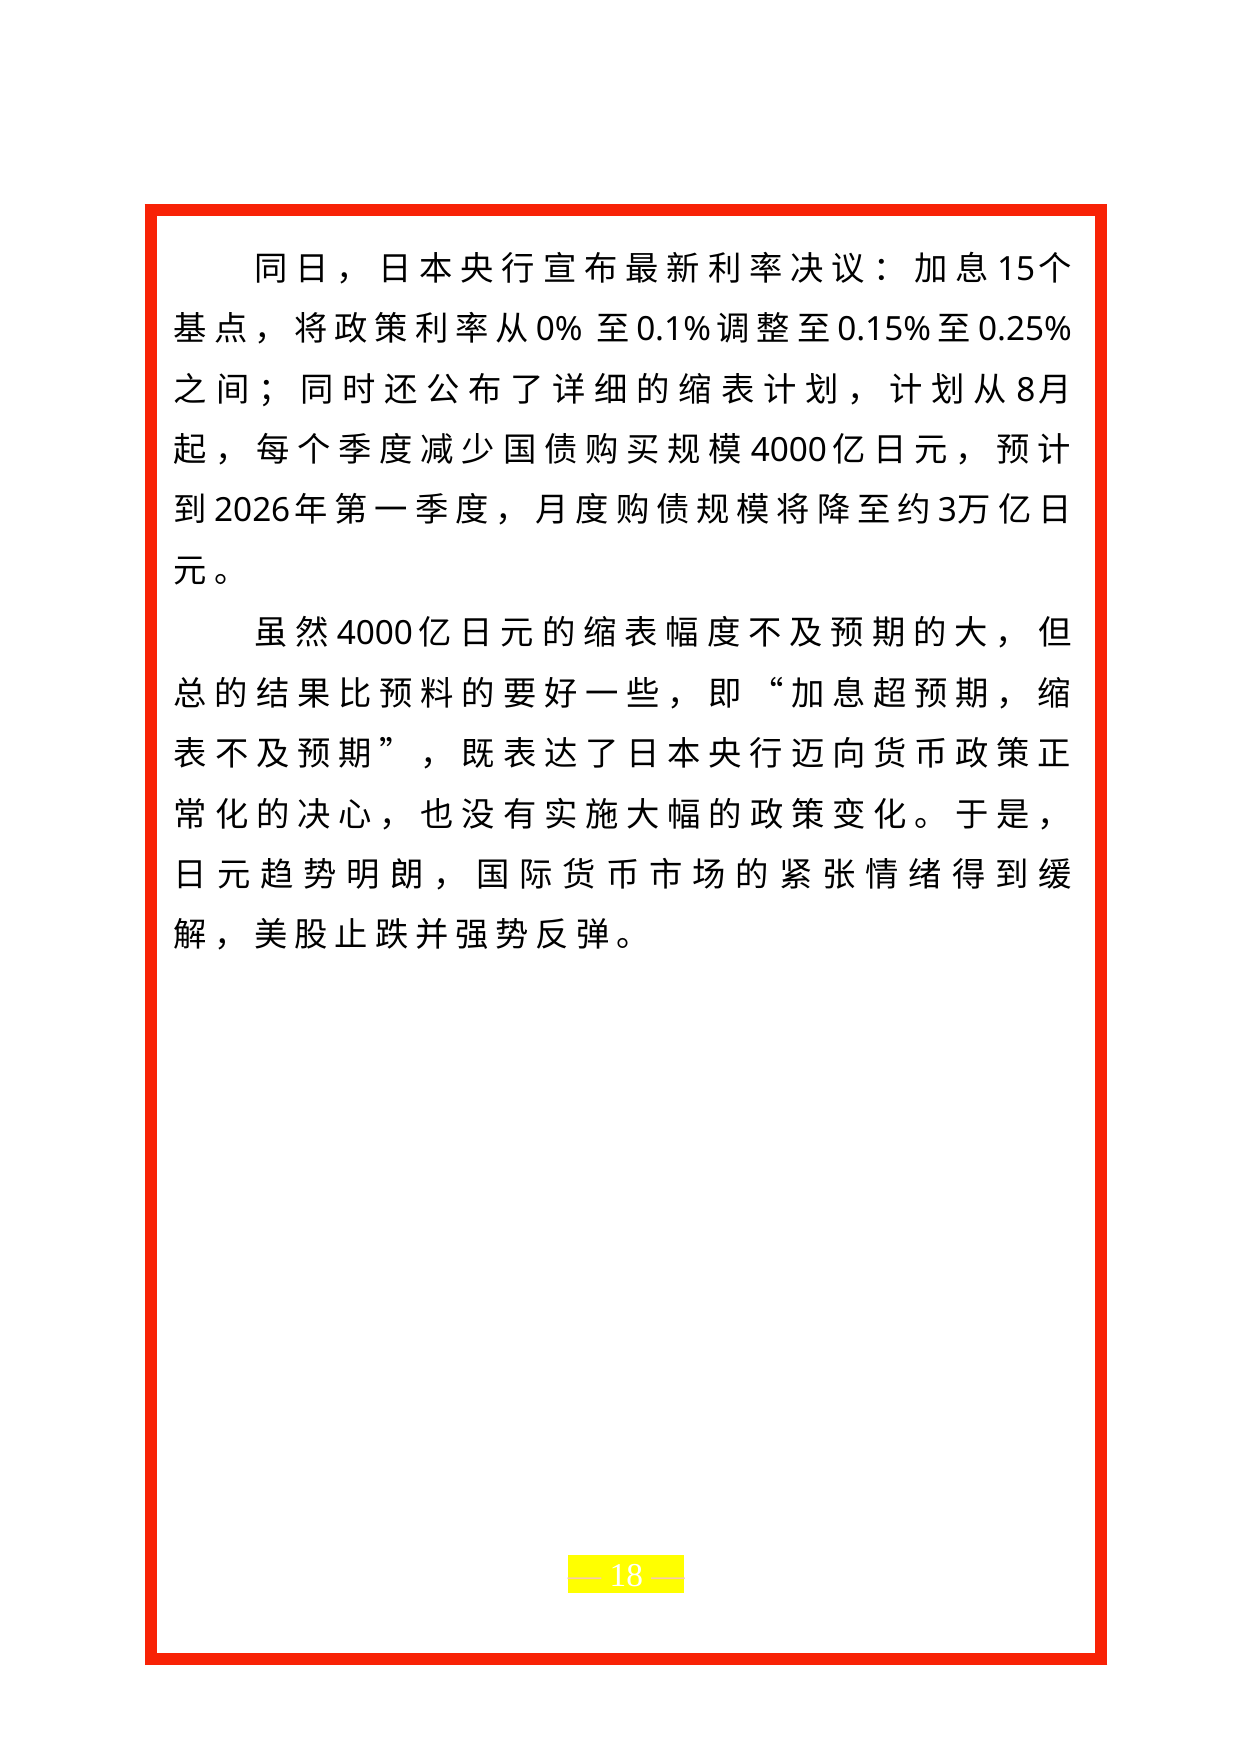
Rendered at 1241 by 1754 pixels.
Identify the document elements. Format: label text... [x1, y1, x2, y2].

text 虽然4000亿日元的缩表幅度不及预期的大，但总的结果比预料的要好一些，即“加息超预期，缩表不及预期”，既表达了日本央行迈向货币政策正常化的决心，也没有实施大幅的政策变化。于是，日元趋势明朗，国际货币市场的紧张情绪得到缓解，美股止跌并强势反弹。 [165, 600, 1087, 965]
text 同日，日本央行宣布最新利率决议：加息15个基点，将政策利率从0%至0.1%调整至0.15%至0.25%之间；同时还公布了详细的缩表计划，计划从8月起，每个季度减少国债购买规模4000亿日元，预计到2026年第一季度，月度购债规模将降至约3万亿日元。 [165, 233, 1087, 600]
